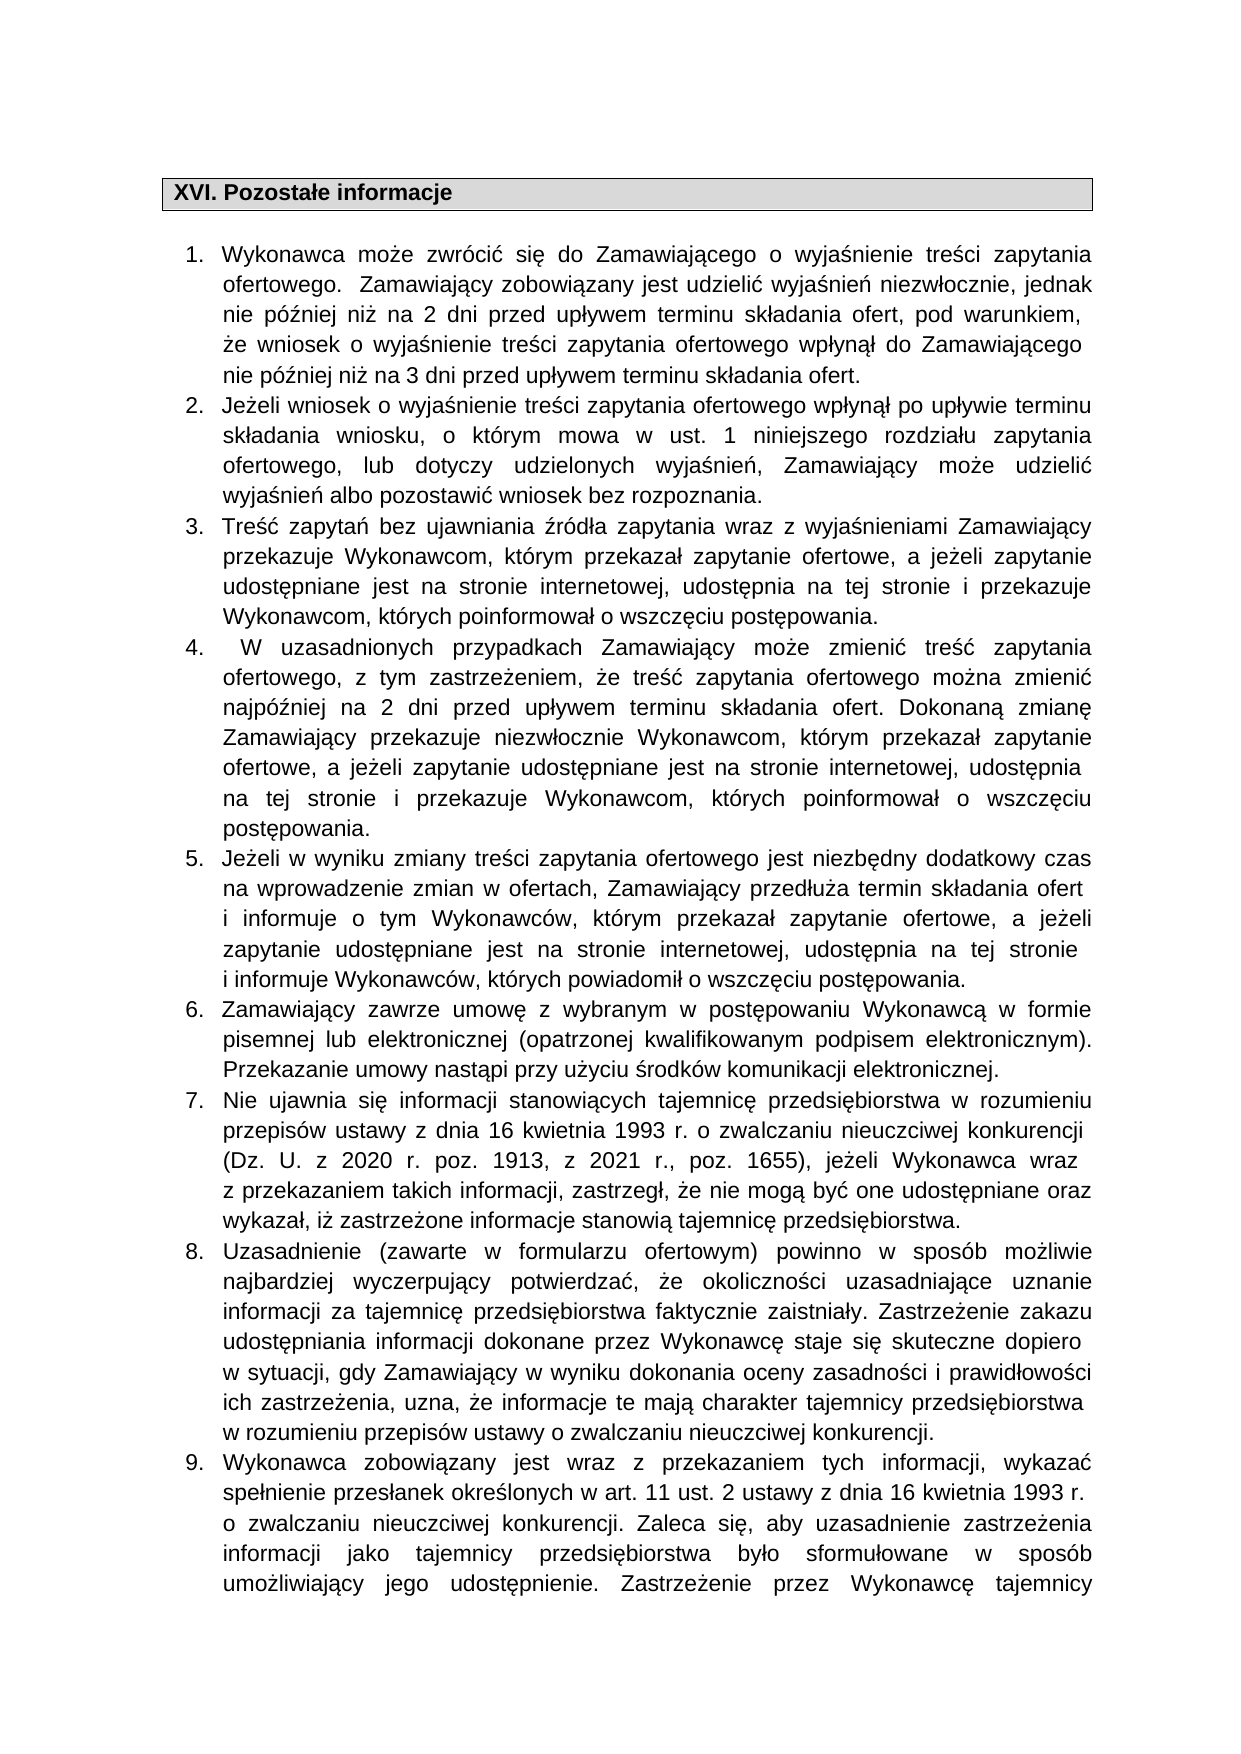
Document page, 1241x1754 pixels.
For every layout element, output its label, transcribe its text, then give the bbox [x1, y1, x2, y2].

list W uzasadnionych przypadkach Zamawiający może zmienić treść zapytania ofertowego, z tym zastrzeżeniem, że treść zapytania ofertowego można zmienić najpóźniej na 2 dni przed upływem terminu składania ofert. Dokonaną zmianę Zamawiający przekazuje niezwłocznie Wykonawcom, którym przekazał zapytanie ofertowe, a jeżeli zapytanie udostępniane jest na stronie internetowej, udostępnia na tej stronie i przekazuje Wykonawcom, których poinformował o wszczęciu postępowania. [185, 633, 1093, 841]
list Zamawiający zawrze umowę z wybranym w postępowaniu Wykonawcą w formie pisemnej lub elektronicznej (opatrzonej kwalifikowanym podpisem elektronicznym). Przekazanie umowy nastąpi przy użyciu środków komunikacji elektronicznej. [185, 996, 1093, 1083]
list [185, 1449, 1093, 1596]
list Uzasadnienie (zawarte w formularzu ofertowym) powinno w sposób możliwie najbardziej wyczerpujący potwierdzać, że okoliczności uzasadniające uznanie informacji za tajemnicę przedsiębiorstwa faktycznie zaistniały. Zastrzeżenie zakazu udostępniania informacji dokonane przez Wykonawcę staje się skuteczne dopiero w sytuacji, gdy Zamawiający w wyniku dokonania oceny zasadności i prawidłowości ich zastrzeżenia, uzna, że informacje te mają charakter tajemnicy przedsiębiorstwa w rozumieniu przepisów ustawy o zwalczaniu nieuczciwej konkurencji. [185, 1238, 1093, 1445]
list Wykonawca może zwrócić się do Zamawiającego o wyjaśnienie treści zapytania ofertowego. Zamawiający zobowiązany jest udzielić wyjaśnień niezwłocznie, jednak nie później niż na 2 dni przed upływem terminu składania ofert, pod warunkiem, że wniosek o wyjaśnienie treści zapytania ofertowego wpłynął do Zamawiającego nie później niż na 3 dni przed upływem terminu składania ofert. [185, 241, 1093, 388]
list Jeżeli wniosek o wyjaśnienie treści zapytania ofertowego wpłynął po upływie terminu składania wniosku, o którym mowa w ust. 1 niniejszego rozdziału zapytania ofertowego, lub dotyczy udzielonych wyjaśnień, Zamawiający może udzielić wyjaśnień albo pozostawić wniosek bez rozpoznania. [185, 392, 1093, 509]
list Jeżeli w wyniku zmiany treści zapytania ofertowego jest niezbędny dodatkowy czas na wprowadzenie zmian w ofertach, Zamawiający przedłuża termin składania ofert i informuje o tym Wykonawców, którym przekazał zapytanie ofertowe, a jeżeli zapytanie udostępniane jest na stronie internetowej, udostępnia na tej stronie i informuje Wykonawców, których powiadomił o wszczęciu postępowania. [185, 845, 1093, 992]
list Nie ujawnia się informacji stanowiących tajemnicę przedsiębiorstwa w rozumieniu przepisów ustawy z dnia 16 kwietnia 1993 r. o zwalczaniu nieuczciwej konkurencji (Dz. U. z 2020 r. poz. 1913, z 2021 r., poz. 1655), jeżeli Wykonawca wraz z przekazaniem takich informacji, zastrzegł, że nie mogą być one udostępniane oraz wykazał, iż zastrzeżone informacje stanowią tajemnicę przedsiębiorstwa. [185, 1087, 1093, 1234]
list Treść zapytań bez ujawniania źródła zapytania wraz z wyjaśnieniami Zamawiający przekazuje Wykonawcom, którym przekazał zapytanie ofertowe, a jeżeli zapytanie udostępniane jest na stronie internetowej, udostępnia na tej stronie i przekazuje Wykonawcom, których poinformował o wszczęciu postępowania. [185, 513, 1093, 629]
table_header XVI. Pozostałe informacje [163, 179, 1092, 209]
